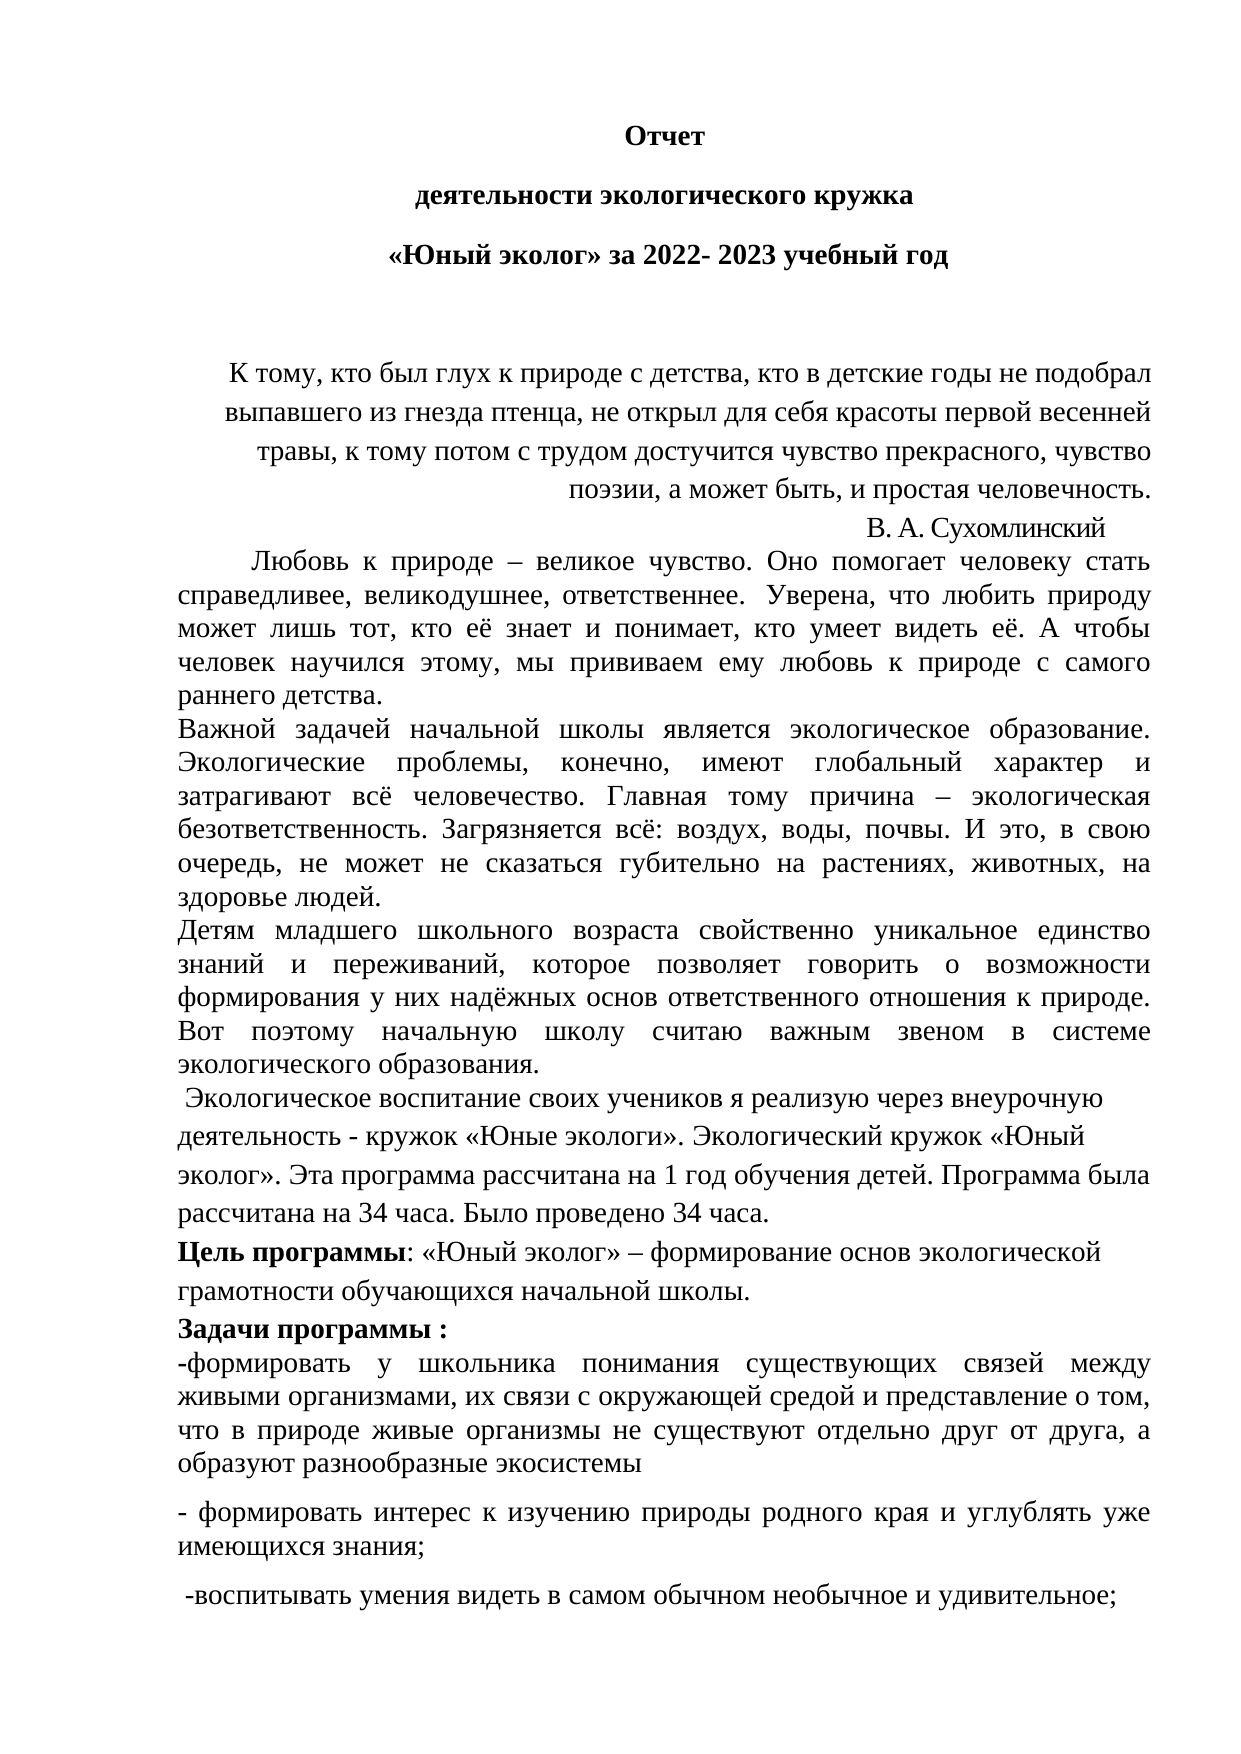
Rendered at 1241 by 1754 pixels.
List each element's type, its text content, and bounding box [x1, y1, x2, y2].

text - формировать интерес к изучению природы родного края и углублять уже имеющихся знания; [177, 1494, 1152, 1562]
text -воспитывать умения видеть в самом обычном необычное и удивительное; [177, 1577, 1152, 1611]
text Любовь к природе – великое чувство. Оно помогает человеку стать справедливее, великодушнее, ответственнее. Уверена, что любить природу может лишь тот, кто её знает и понимает, кто умеет видеть её. А чтобы человек научился этому, мы прививаем ему любовь к природе с самого раннего детства. [177, 543, 1152, 711]
text Отчет [177, 118, 1152, 152]
text Детям младшего школьного возраста свойственно уникальное единство знаний и переживаний, которое позволяет говорить о возможности формирования у них надёжных основ ответственного отношения к природе. Вот поэтому начальную школу считаю важным звеном в системе экологического образования. [177, 912, 1152, 1080]
text Экологическое воспитание своих учеников я реализую через внеурочную деятельность - кружок «Юные экологи». Экологический кружок «Юный эколог». Эта программа рассчитана на 1 год обучения детей. Программа была рассчитана на 34 часа. Было проведено 34 часа. [177, 1080, 1152, 1229]
text -формировать у школьника понимания существующих связей между живыми организмами, их связи с окружающей средой и представление о том, что в природе живые организмы не существуют отдельно друг от друга, а образуют разнообразные экосистемы [177, 1345, 1152, 1479]
text К тому, кто был глух к природе с детства, кто в детские годы не подобрал выпавшего из гнезда птенца, не открыл для себя красоты первой весенней травы, к тому потом с трудом достучится чувство прекрасного, чувство поэзии, а может быть, и простая человечность. [177, 356, 1152, 505]
text В. А. Сухомлинский [177, 510, 1152, 543]
text деятельности экологического кружка [177, 177, 1152, 211]
text «Юный эколог» за 2022- 2023 учебный год [177, 237, 1152, 270]
text Важной задачей начальной школы является экологическое образование. Экологические проблемы, конечно, имеют глобальный характер и затрагивают всё человечество. Главная тому причина – экологическая безответственность. Загрязняется всё: воздух, воды, почвы. И это, в свою очередь, не может не сказаться губительно на растениях, животных, на здоровье людей. [177, 711, 1152, 912]
text Цель программы: «Юный эколог» – формирование основ экологической грамотности обучающихся начальной школы. [177, 1234, 1152, 1306]
text Задачи программы : [177, 1311, 1152, 1345]
